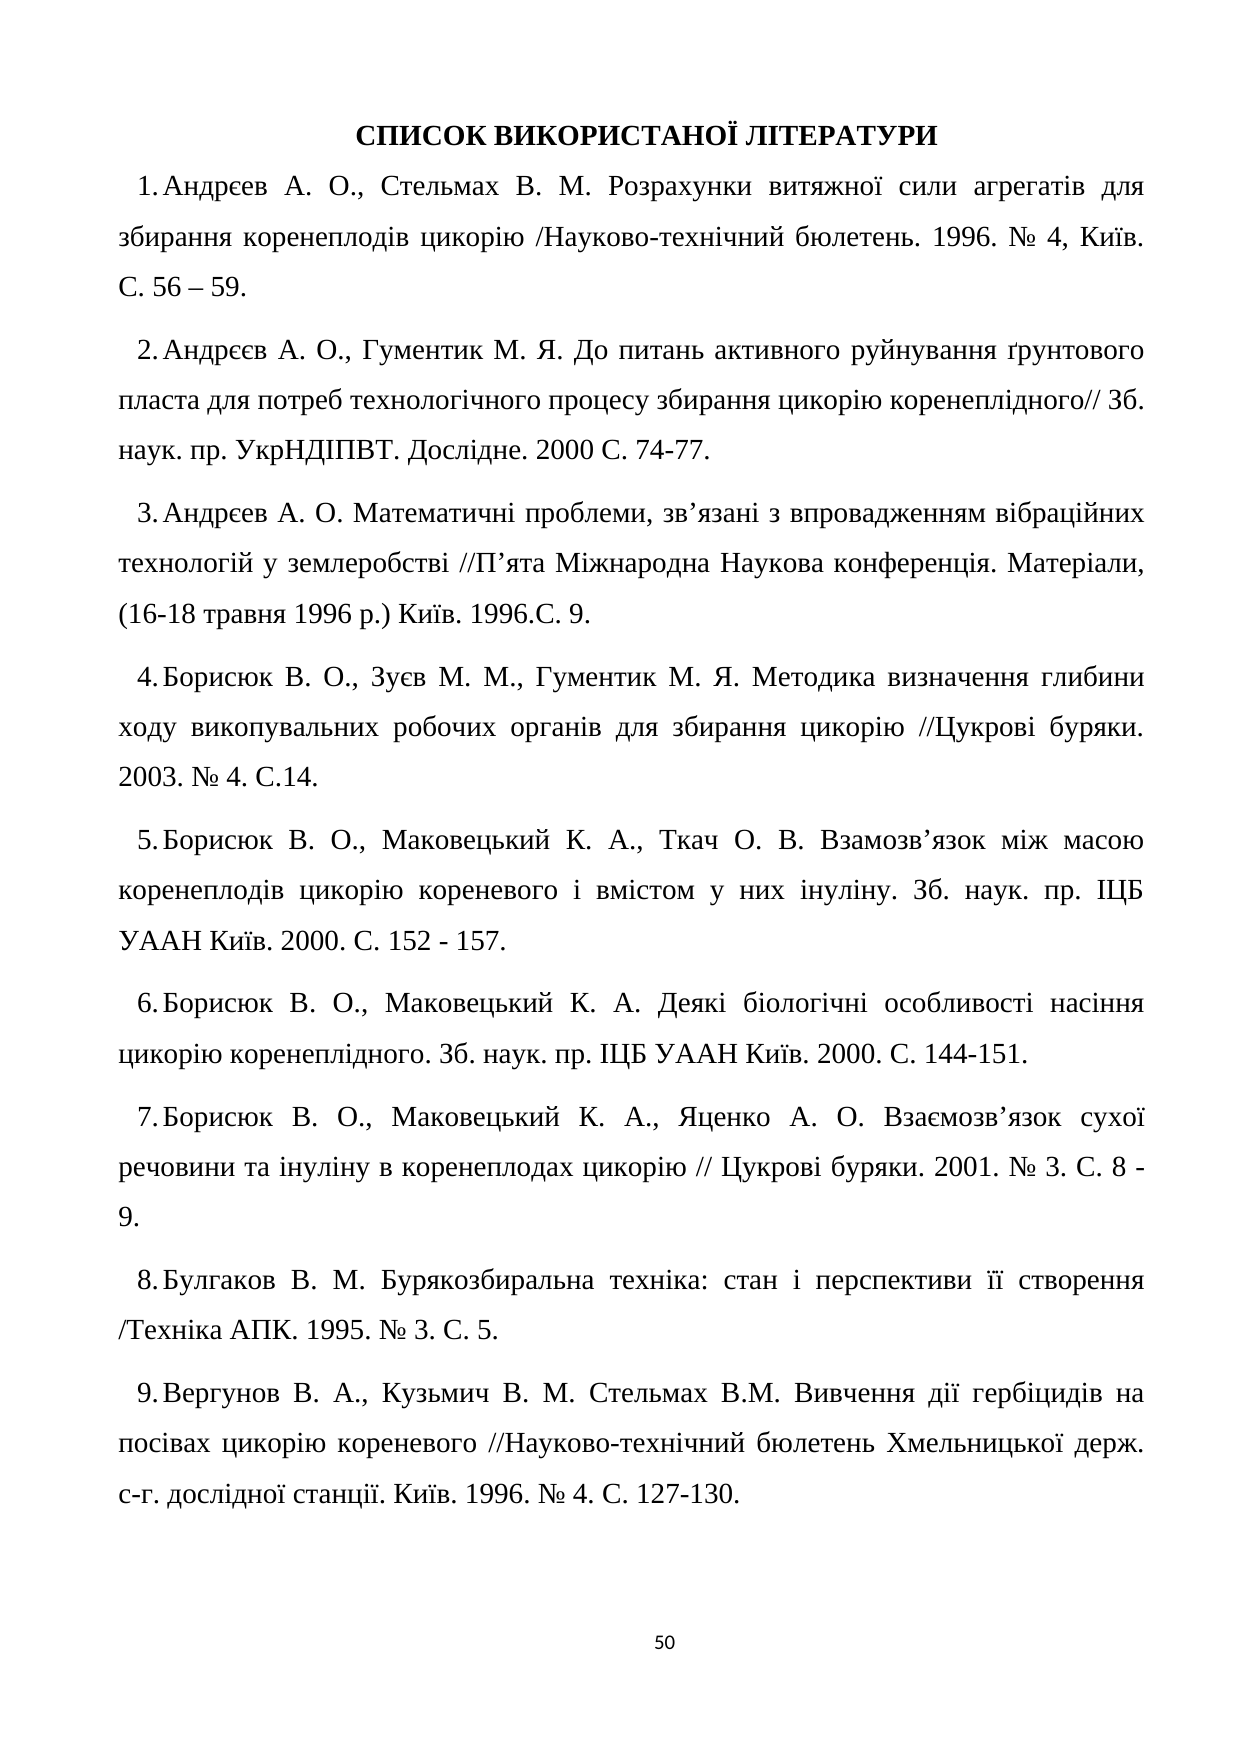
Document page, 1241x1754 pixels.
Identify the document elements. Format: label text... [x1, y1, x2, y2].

list Борисюк В. О., Маковецький К. А., Ткач О. В. Взамозв’язок між масою коренеплодів цикорію кореневого і вмістом у них інуліну. Зб. наук. пр. ІЦБ УААН Київ. 2000. С. 152 - 157. [118, 822, 1146, 956]
list Борисюк В. О., Маковецький К. А. Деякі біологічні особливості насіння цикорію коренеплідного. Зб. наук. пр. ІЦБ УААН Київ. 2000. С. 144-151. [118, 986, 1146, 1069]
list Андрєев А. О. Математичні проблеми, зв’язані з впровадженням вібраційних технологій у землеробстві //П’ята Міжнародна Наукова конференція. Матеріали, (16-18 травня 1996 р.) Київ. 1996.С. 9. [118, 495, 1146, 629]
list Андрєєв А. О., Гументик М. Я. До питань активного руйнування ґрунтового пласта для потреб технологічного процесу збирання цикорію коренеплідного// Зб. наук. пр. УкрНДІПВТ. Дослідне. 2000 С. 74-77. [118, 332, 1146, 466]
text СПИСОК ВИКОРИСТАНОЇ ЛІТЕРАТУРИ [118, 118, 1146, 152]
list Борисюк В. О., Зуєв М. М., Гументик М. Я. Методика визначення глибини ходу викопувальних робочих органів для збирання цикорію //Цукрові буряки. 2003. № 4. С.14. [118, 659, 1146, 793]
list Булгаков В. М. Бурякозбиральна техніка: стан і перспективи її створення /Техніка АПК. 1995. № 3. С. 5. [118, 1262, 1146, 1346]
list Андрєев А. О., Стельмах В. М. Розрахунки витяжної сили агрегатів для збирання коренеплодів цикорію /Науково-технічний бюлетень. 1996. № 4, Київ. С. 56 – 59. [118, 168, 1146, 303]
list Вергунов В. А., Кузьмич В. М. Стельмах В.М. Вивчення дії гербіцидів на посівах цикорію кореневого //Науково-технічний бюлетень Хмельницької держ. с-г. дослідної станції. Київ. 1996. № 4. С. 127-130. [118, 1375, 1146, 1509]
list Борисюк В. О., Маковецький К. А., Яценко А. О. Взаємозв’язок сухої речовини та інуліну в коренеплодах цикорію // Цукрові буряки. 2001. № 3. С. 8 - 9. [118, 1099, 1146, 1233]
